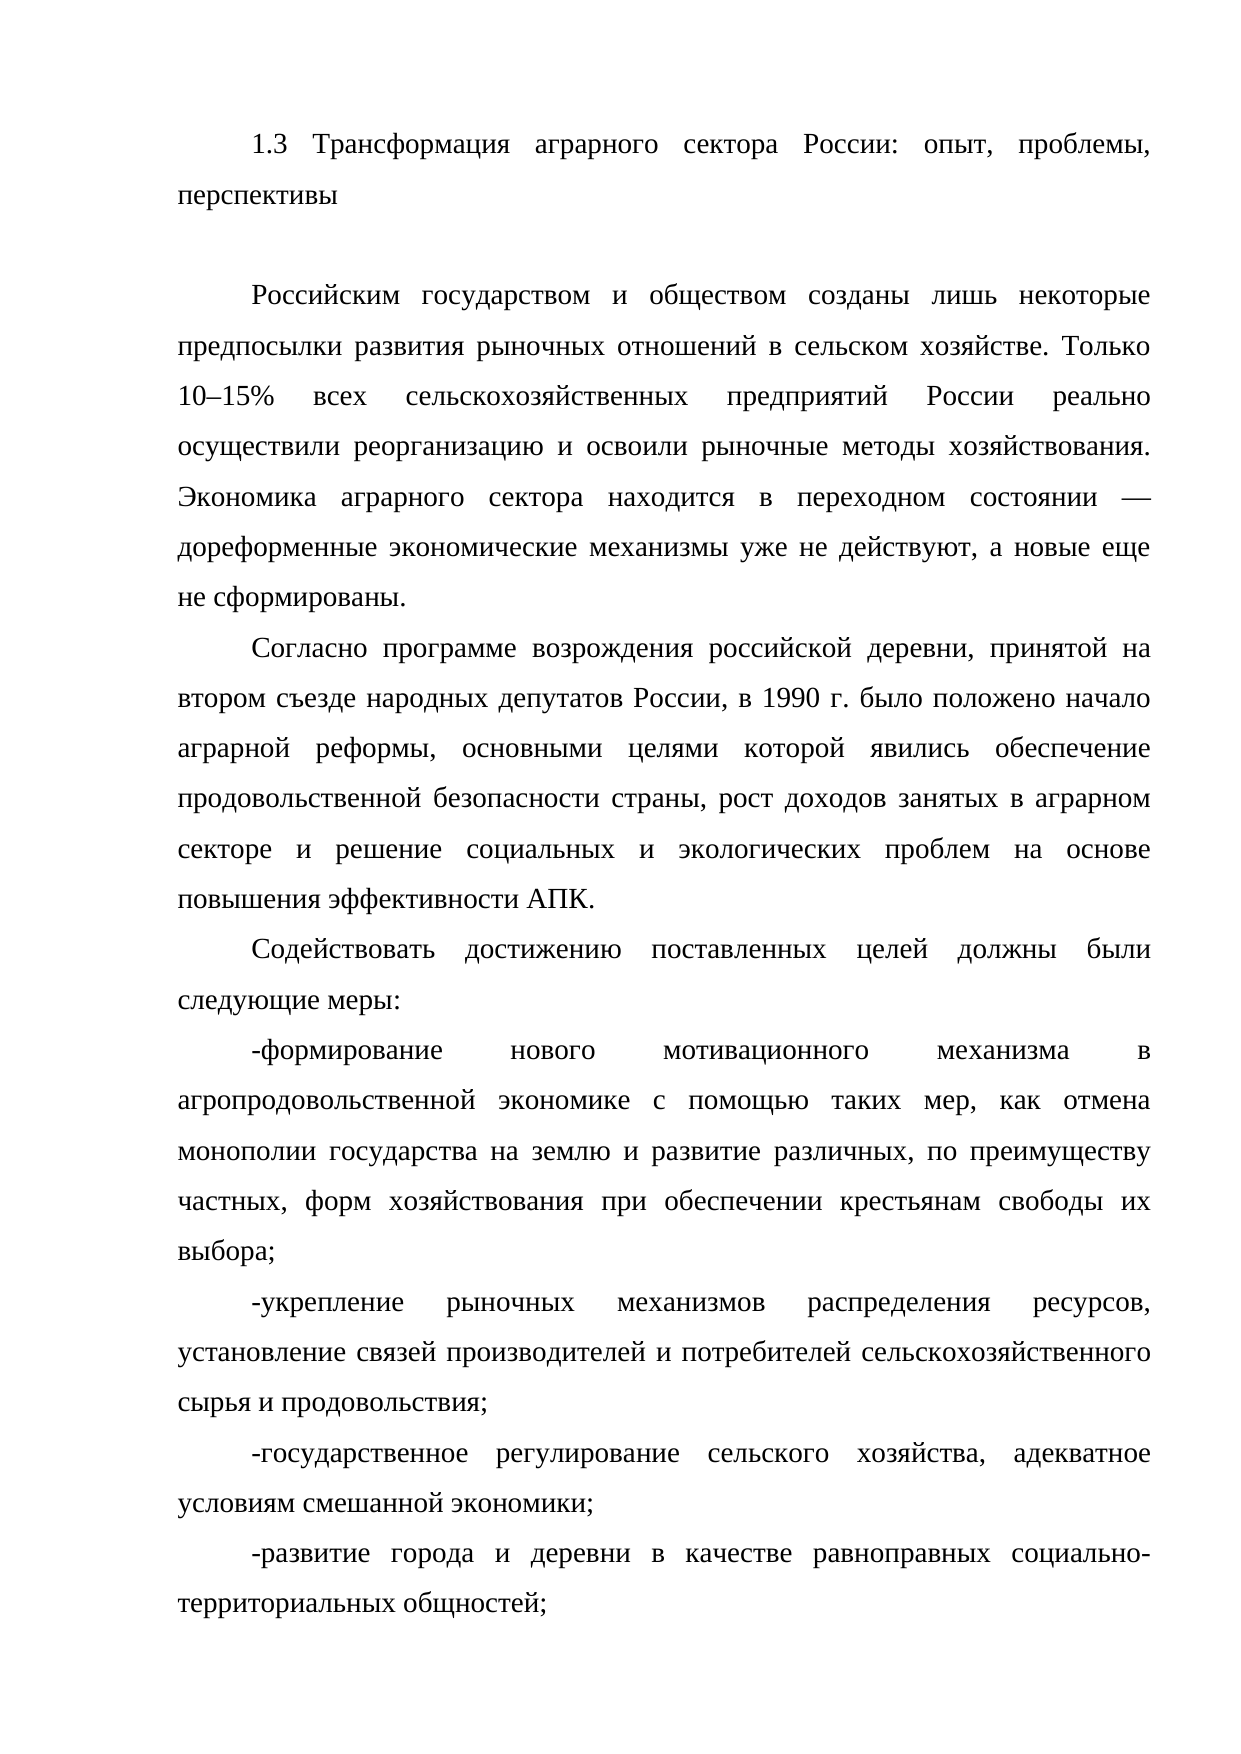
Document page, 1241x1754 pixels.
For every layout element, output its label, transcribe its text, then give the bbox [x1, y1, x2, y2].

text -укрепление рыночных механизмов распределения ресурсов, установление связей производителей и потребителей сельскохозяйственного сырья и продовольствия; [177, 1284, 1152, 1418]
text 1.3 Трансформация аграрного сектора России: опыт, проблемы, перспективы [177, 127, 1152, 210]
text Согласно программе возрождения российской деревни, принятой на втором съезде народных депутатов России, в 1990 г. было положено начало аграрной реформы, основными целями которой явились обеспечение продовольственной безопасности страны, рост доходов занятых в аграрном секторе и решение социальных и экологических проблем на основе повышения эффективности АПК. [177, 630, 1152, 915]
text -развитие города и деревни в качестве равноправных социально-территориальных общностей; [177, 1535, 1152, 1619]
text -формирование нового мотивационного механизма в агропродовольственной экономике c помощью таких мер, как отмена монополии государства на землю и развитие различных, по преимуществу частных, форм хозяйствования при обеспечении крестьянам свободы их выбора; [177, 1032, 1152, 1267]
text -государственное регулирование сельского хозяйства, адекватное условиям смешанной экономики; [177, 1435, 1152, 1518]
text Содействовать достижению поставленных целей должны были следующие меры: [177, 932, 1152, 1015]
text Российским государством и обществом созданы лишь некоторые предпосылки развития рыночных отношений в сельском хозяйстве. Только 10–15% всех сельскохозяйственных предприятий России реально осуществили реорганизацию и освоили рыночные методы хозяйствования. Экономика аграрного сектора находится в переходном состоянии — дореформенные экономические механизмы уже не действуют, а новые еще не сформированы. [177, 277, 1152, 613]
